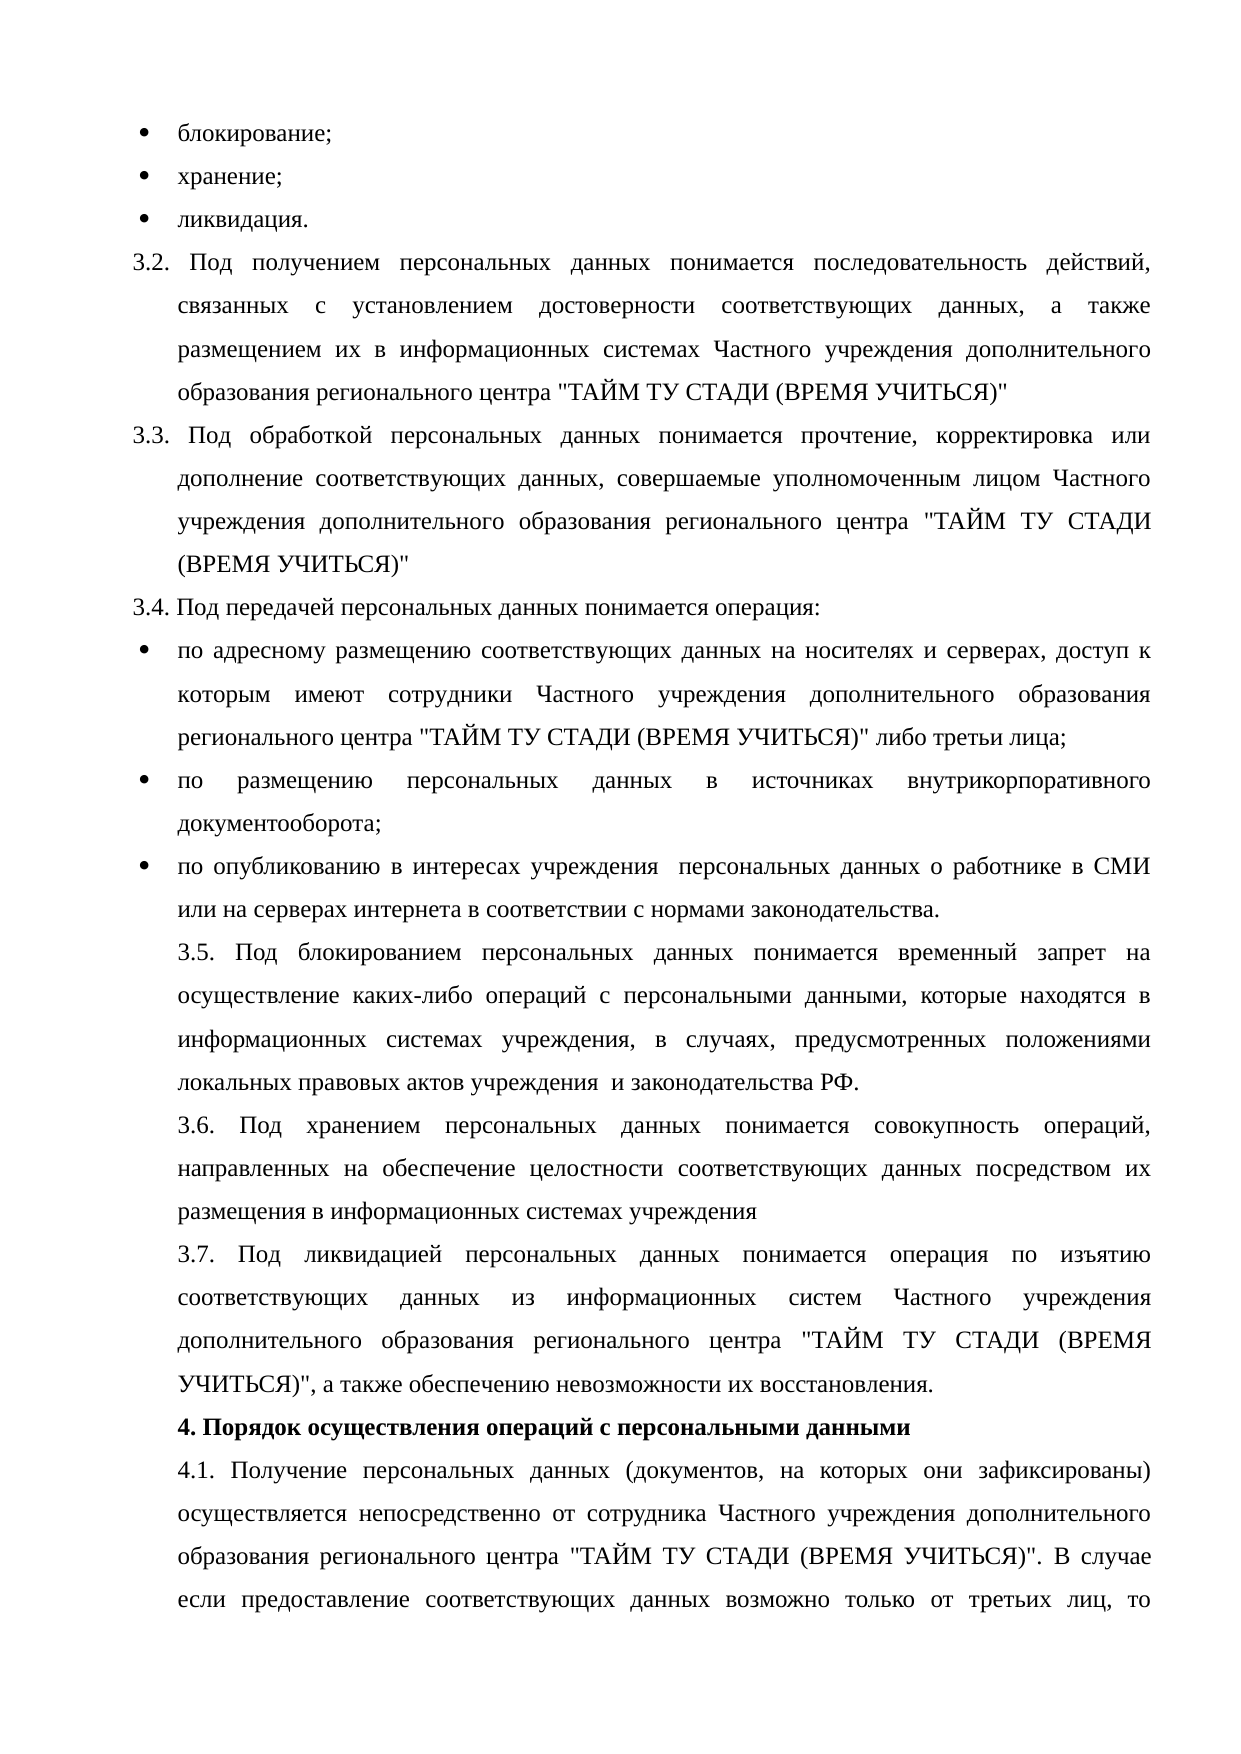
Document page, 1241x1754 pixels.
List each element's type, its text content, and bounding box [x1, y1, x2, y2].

list хранение; [140, 161, 1152, 190]
list 3.4. Под передачей персональных данных понимается операция: [132, 592, 1152, 621]
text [177, 1455, 1152, 1613]
list блокирование; [140, 118, 1152, 147]
text 4. Порядок осуществления операций с персональными данными [177, 1412, 1152, 1441]
list по адресному размещению соответствующих данных на носителях и серверах, доступ к которым имеют сотрудники Частного учреждения дополнительного образования регионального центра "ТАЙМ ТУ СТАДИ (ВРЕМЯ УЧИТЬСЯ)" либо третьи лица; [140, 636, 1152, 751]
text 3.7. Под ликвидацией персональных данных понимается операция по изъятию соответствующих данных из информационных систем Частного учреждения дополнительного образования регионального центра "ТАЙМ ТУ СТАДИ (ВРЕМЯ УЧИТЬСЯ)", а также обеспечению невозможности их восстановления. [177, 1239, 1152, 1397]
list по опубликованию в интересах учреждения персональных данных о работнике в СМИ или на серверах интернета в соответствии с нормами законодательства. [140, 851, 1152, 923]
text 3.6. Под хранением персональных данных понимается совокупность операций, направленных на обеспечение целостности соответствующих данных посредством их размещения в информационных системах учреждения [177, 1110, 1152, 1225]
list 3.2. Под получением персональных данных понимается последовательность действий, связанных с установлением достоверности соответствующих данных, а также размещением их в информационных системах Частного учреждения дополнительного образования регионального центра "ТАЙМ ТУ СТАДИ (ВРЕМЯ УЧИТЬСЯ)" [132, 247, 1152, 406]
list ликвидация. [140, 204, 1152, 233]
text 3.5. Под блокированием персональных данных понимается временный запрет на осуществление каких-либо операций с персональными данными, которые находятся в информационных системах учреждения, в случаях, предусмотренных положениями локальных правовых актов учреждения и законодательства РФ. [177, 937, 1152, 1096]
list по размещению персональных данных в источниках внутрикорпоративного документооборота; [140, 765, 1152, 837]
list 3.3. Под обработкой персональных данных понимается прочтение, корректировка или дополнение соответствующих данных, совершаемые уполномоченным лицом Частного учреждения дополнительного образования регионального центра "ТАЙМ ТУ СТАДИ (ВРЕМЯ УЧИТЬСЯ)" [132, 420, 1152, 578]
